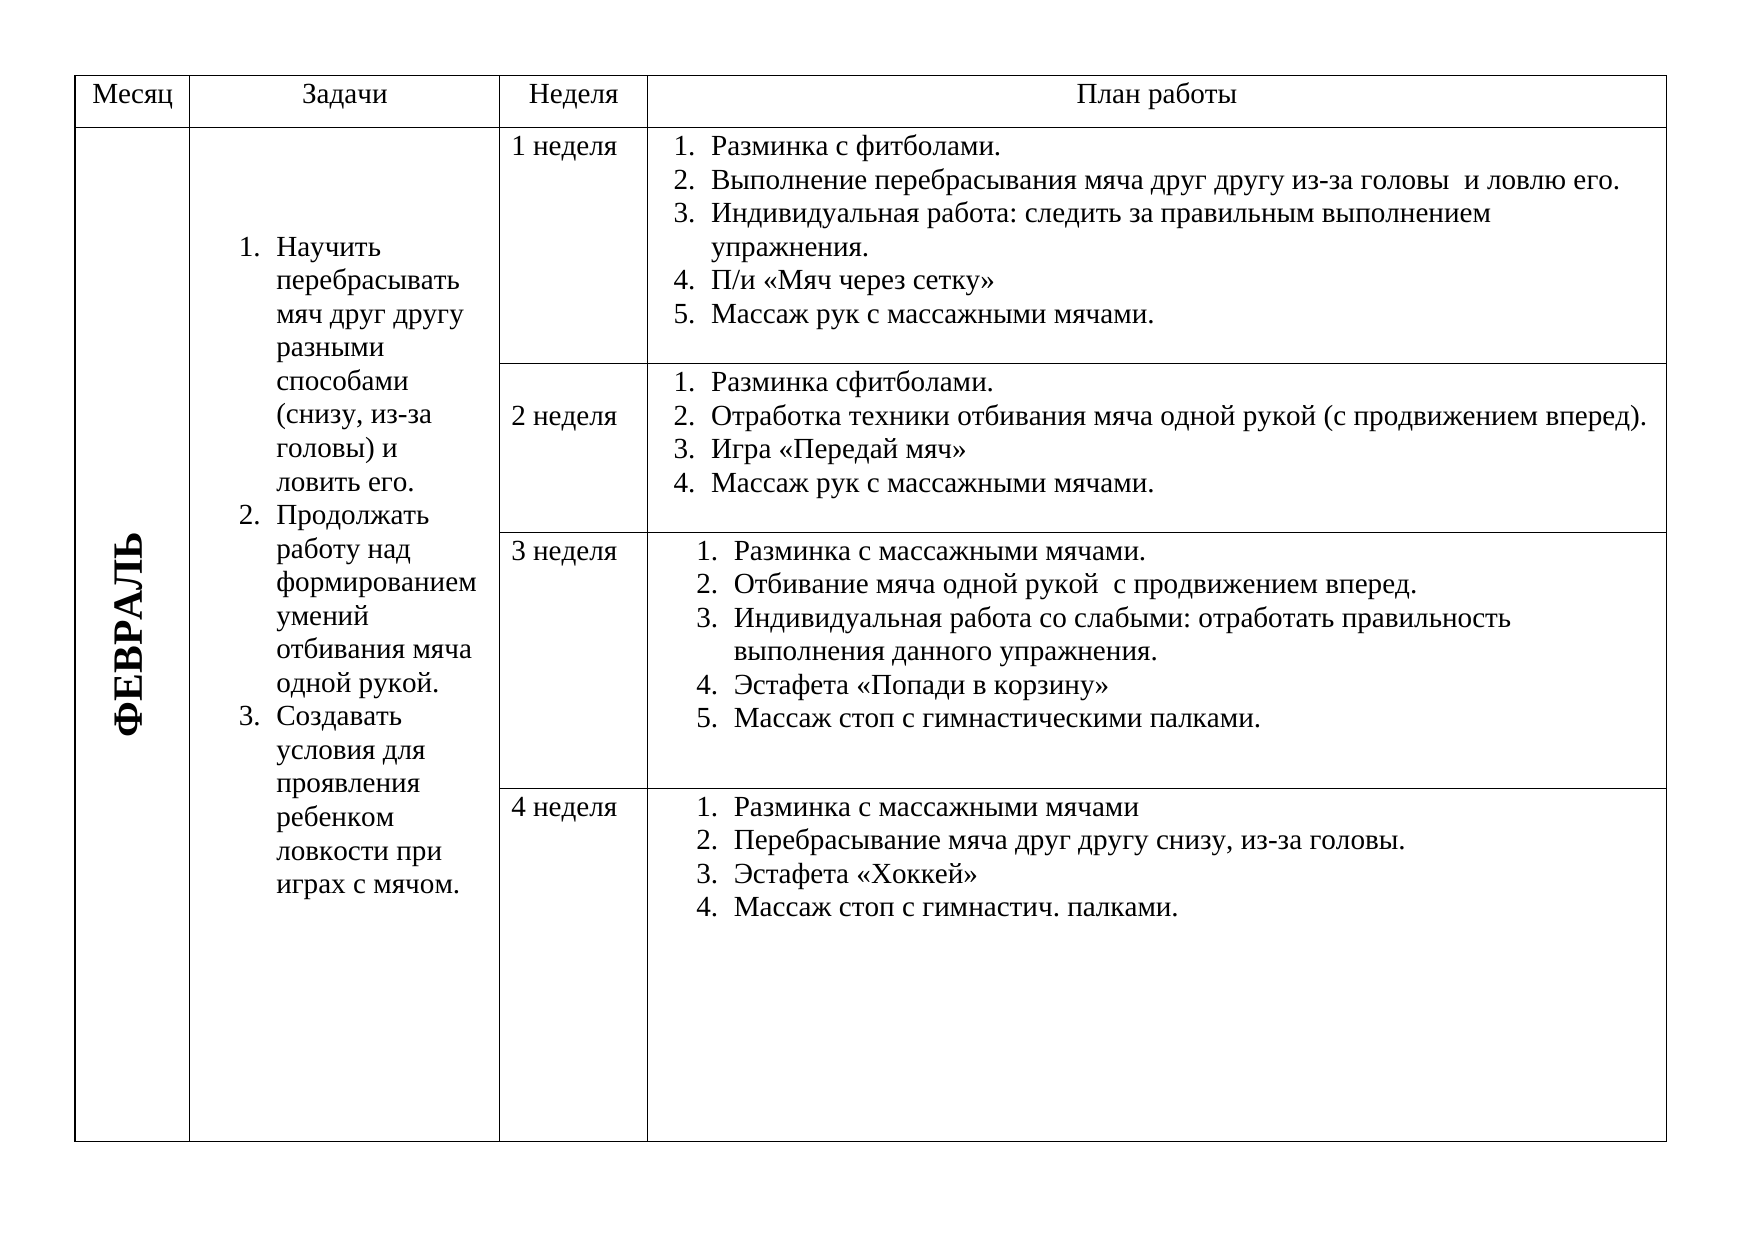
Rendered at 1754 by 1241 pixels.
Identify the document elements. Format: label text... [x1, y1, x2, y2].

table_cell 2 неделя [500, 364, 647, 532]
table_cell Разминка с массажными мячами. Отбивание мяча одной рукой с продвижением вперед. Индивидуальная работа со слабыми: отработать правильность выполнения данного упражнения. Эстафета «Попади в корзину» Массаж стоп с гимнастическими палками. [648, 533, 1666, 788]
table_cell Научить перебрасывать мяч друг другу разными способами (снизу, из-за головы) и ловить его. Продолжать работу над формированием умений отбивания мяча одной рукой. Создавать условия для проявления ребенком ловкости при играх с мячом. [190, 128, 499, 1141]
table_cell 1 неделя [500, 128, 647, 363]
table_cell Разминка с массажными мячами Перебрасывание мяча друг другу снизу, из-за головы. Эстафета «Хоккей» Массаж стоп с гимнастич. палками. [648, 789, 1666, 1141]
table_cell Разминка сфитболами. Отработка техники отбивания мяча одной рукой (с продвижением вперед). Игра «Передай мяч» Массаж рук с массажными мячами. [648, 364, 1666, 532]
table_cell Задачи [190, 76, 499, 127]
table_cell Неделя [500, 76, 647, 127]
table_cell Месяц [76, 76, 189, 127]
table_cell План работы [648, 76, 1666, 127]
table_cell 4 неделя [500, 789, 647, 1141]
table_cell Разминка с фитболами. Выполнение перебрасывания мяча друг другу из-за головы и ловлю его. Индивидуальная работа: следить за правильным выполнением упражнения. П/и «Мяч через сетку» Массаж рук с массажными мячами. [648, 128, 1666, 363]
table_cell 3 неделя [500, 533, 647, 788]
table_cell ФЕВРАЛЬ [76, 128, 189, 1141]
